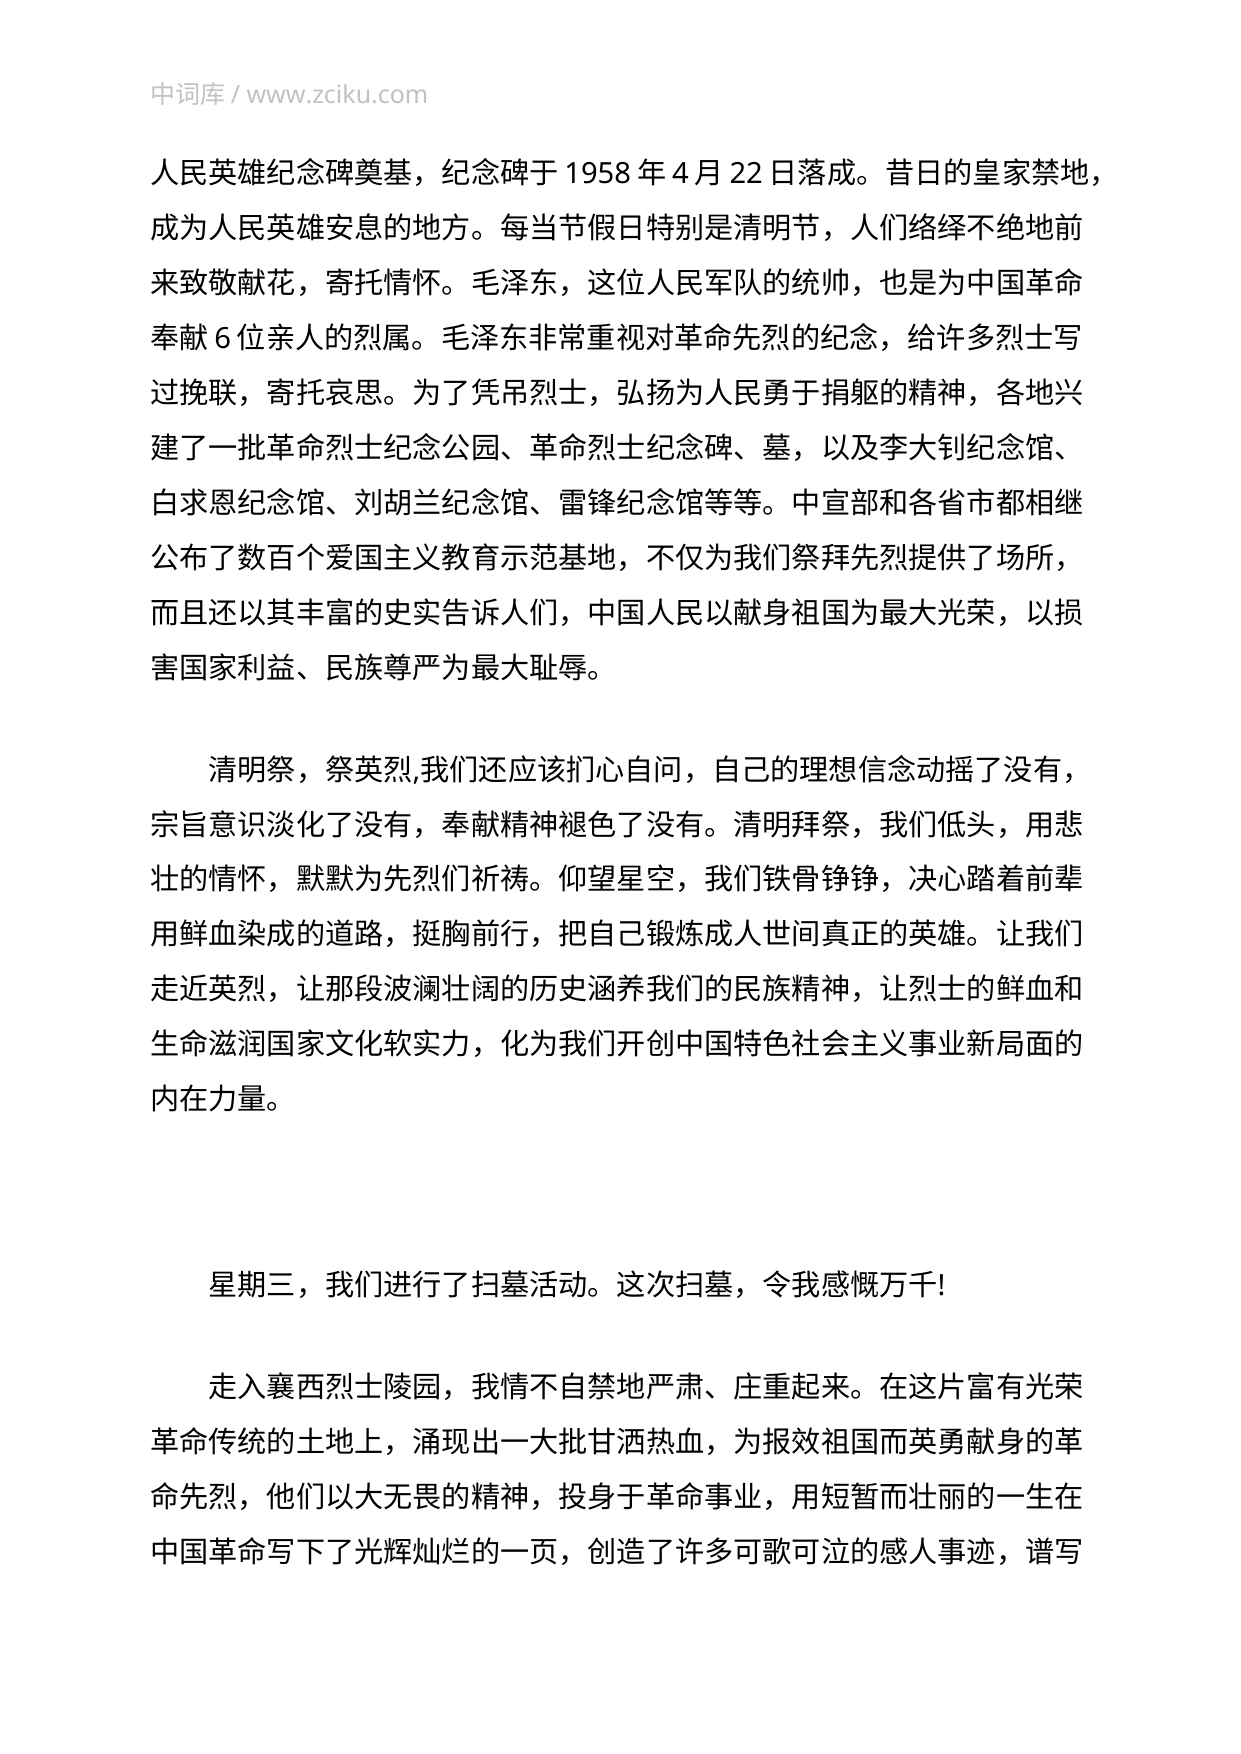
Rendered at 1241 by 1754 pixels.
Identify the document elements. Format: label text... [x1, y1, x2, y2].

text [150, 150, 1090, 687]
text 清明祭，祭英烈,我们还应该扪心自问，自己的理想信念动摇了没有，宗旨意识淡化了没有，奉献精神褪色了没有。清明拜祭，我们低头，用悲壮的情怀，默默为先烈们祈祷。仰望星空，我们铁骨铮铮，决心踏着前辈用鲜血染成的道路，挺胸前行，把自己锻炼成人世间真正的英雄。让我们走近英烈，让那段波澜壮阔的历史涵养我们的民族精神，让烈士的鲜血和生命滋润国家文化软实力，化为我们开创中国特色社会主义事业新局面的内在力量。 [150, 746, 1090, 1118]
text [150, 1363, 1090, 1570]
text 星期三，我们进行了扫墓活动。这次扫墓，令我感慨万千! [150, 1261, 1090, 1304]
